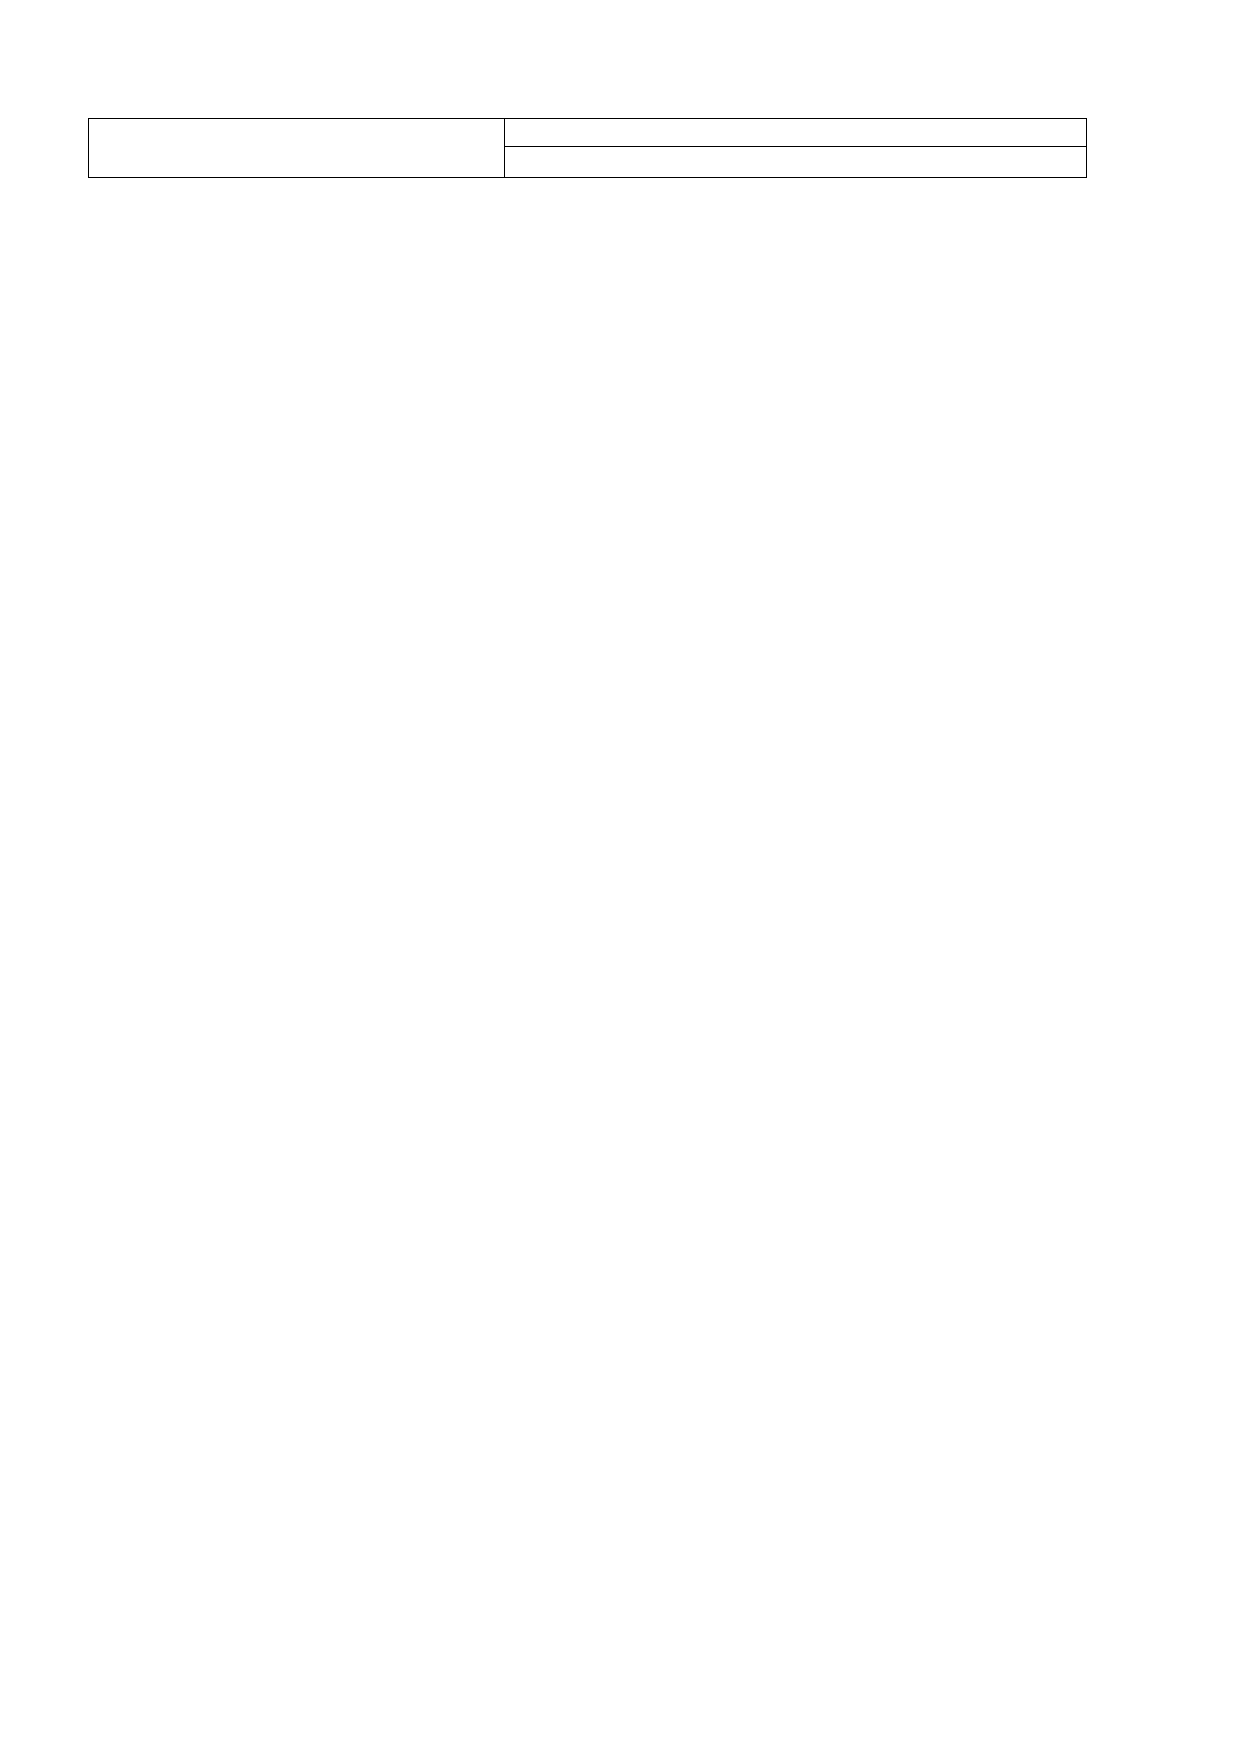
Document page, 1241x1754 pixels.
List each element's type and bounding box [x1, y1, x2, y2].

table_cell [89, 119, 504, 177]
table_cell [505, 147, 1086, 177]
table_cell [505, 119, 1086, 146]
